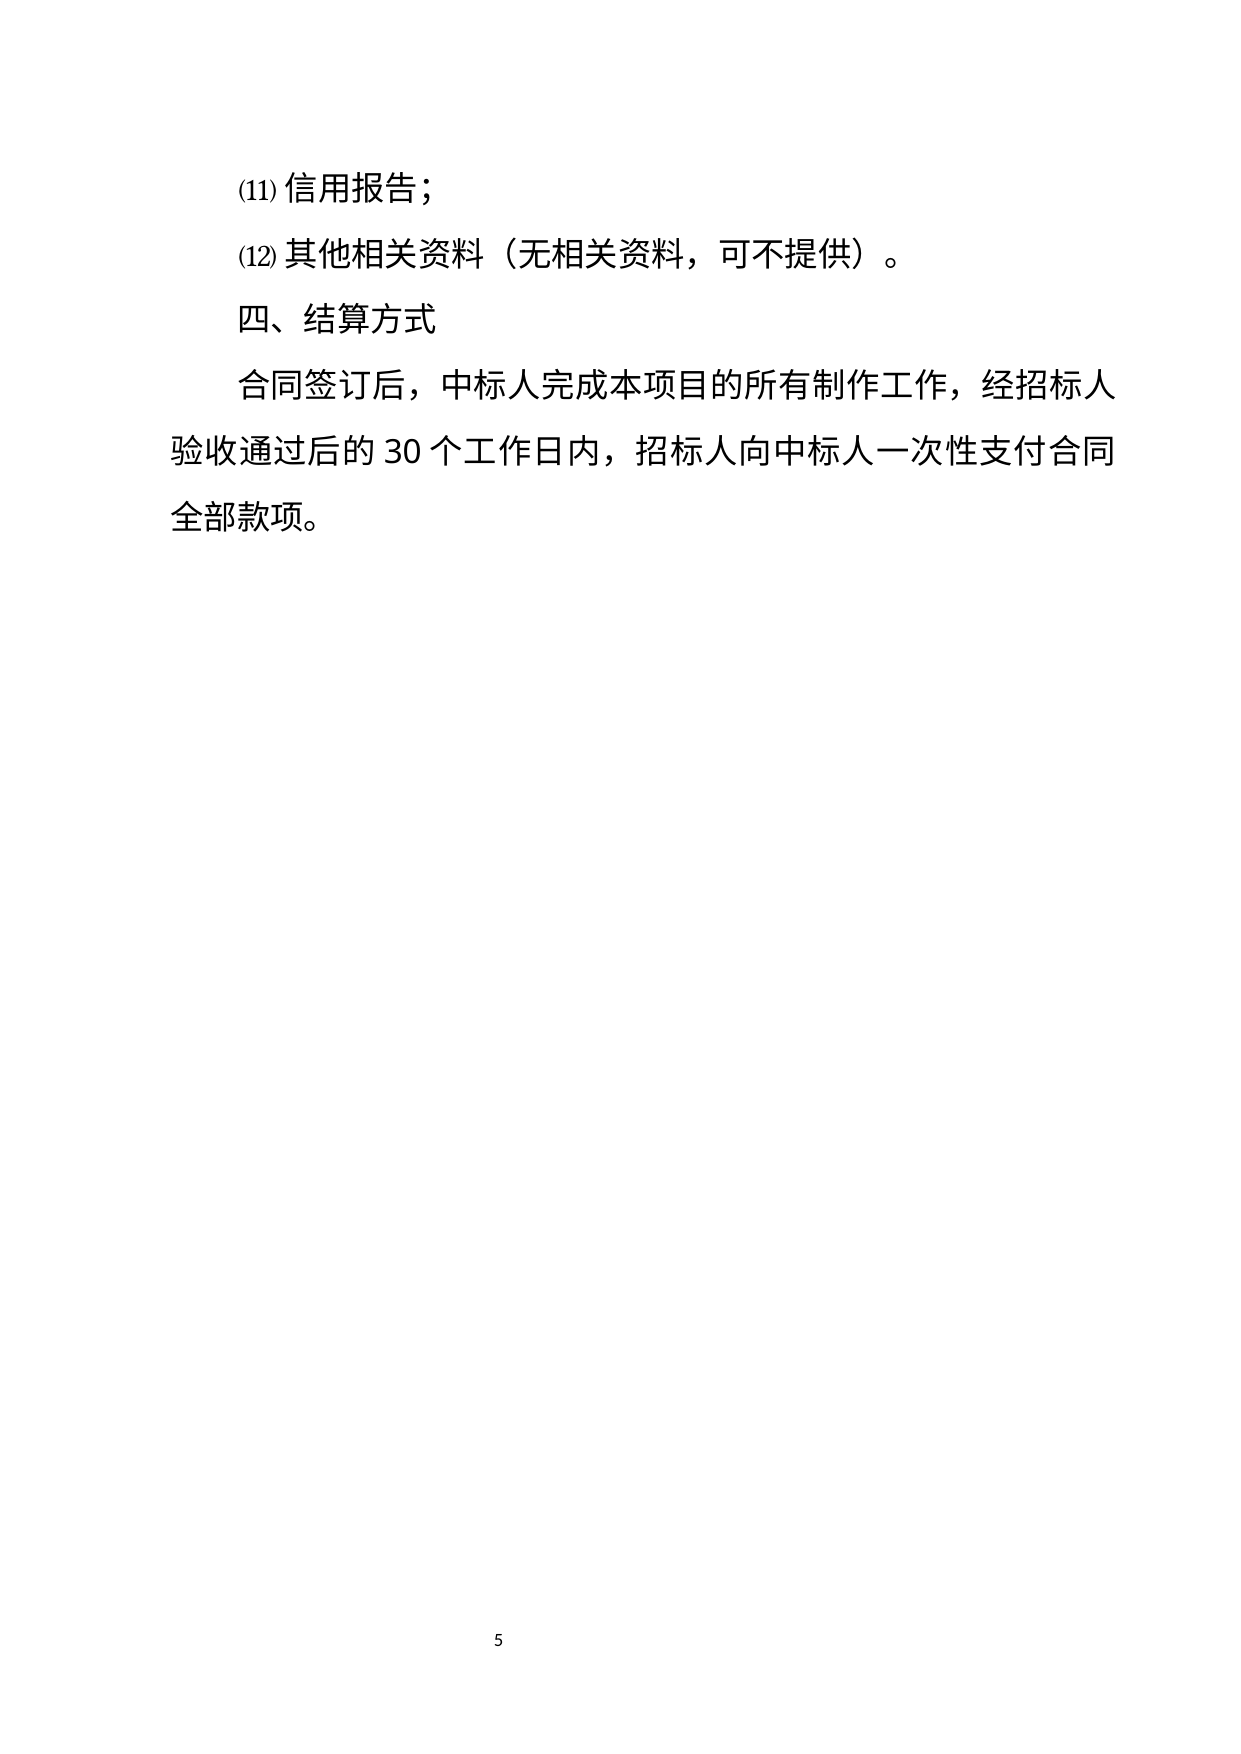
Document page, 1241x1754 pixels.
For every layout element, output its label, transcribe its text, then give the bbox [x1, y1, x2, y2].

text ⑾信用报告； [170, 153, 1117, 219]
text ⑿其他相关资料（无相关资料，可不提供）。 [170, 219, 1117, 284]
text 合同签订后，中标人完成本项目的所有制作工作，经招标人验收通过后的30个工作日内，招标人向中标人一次性支付合同全部款项。 [170, 350, 1117, 548]
text 四、结算方式 [170, 284, 1117, 350]
